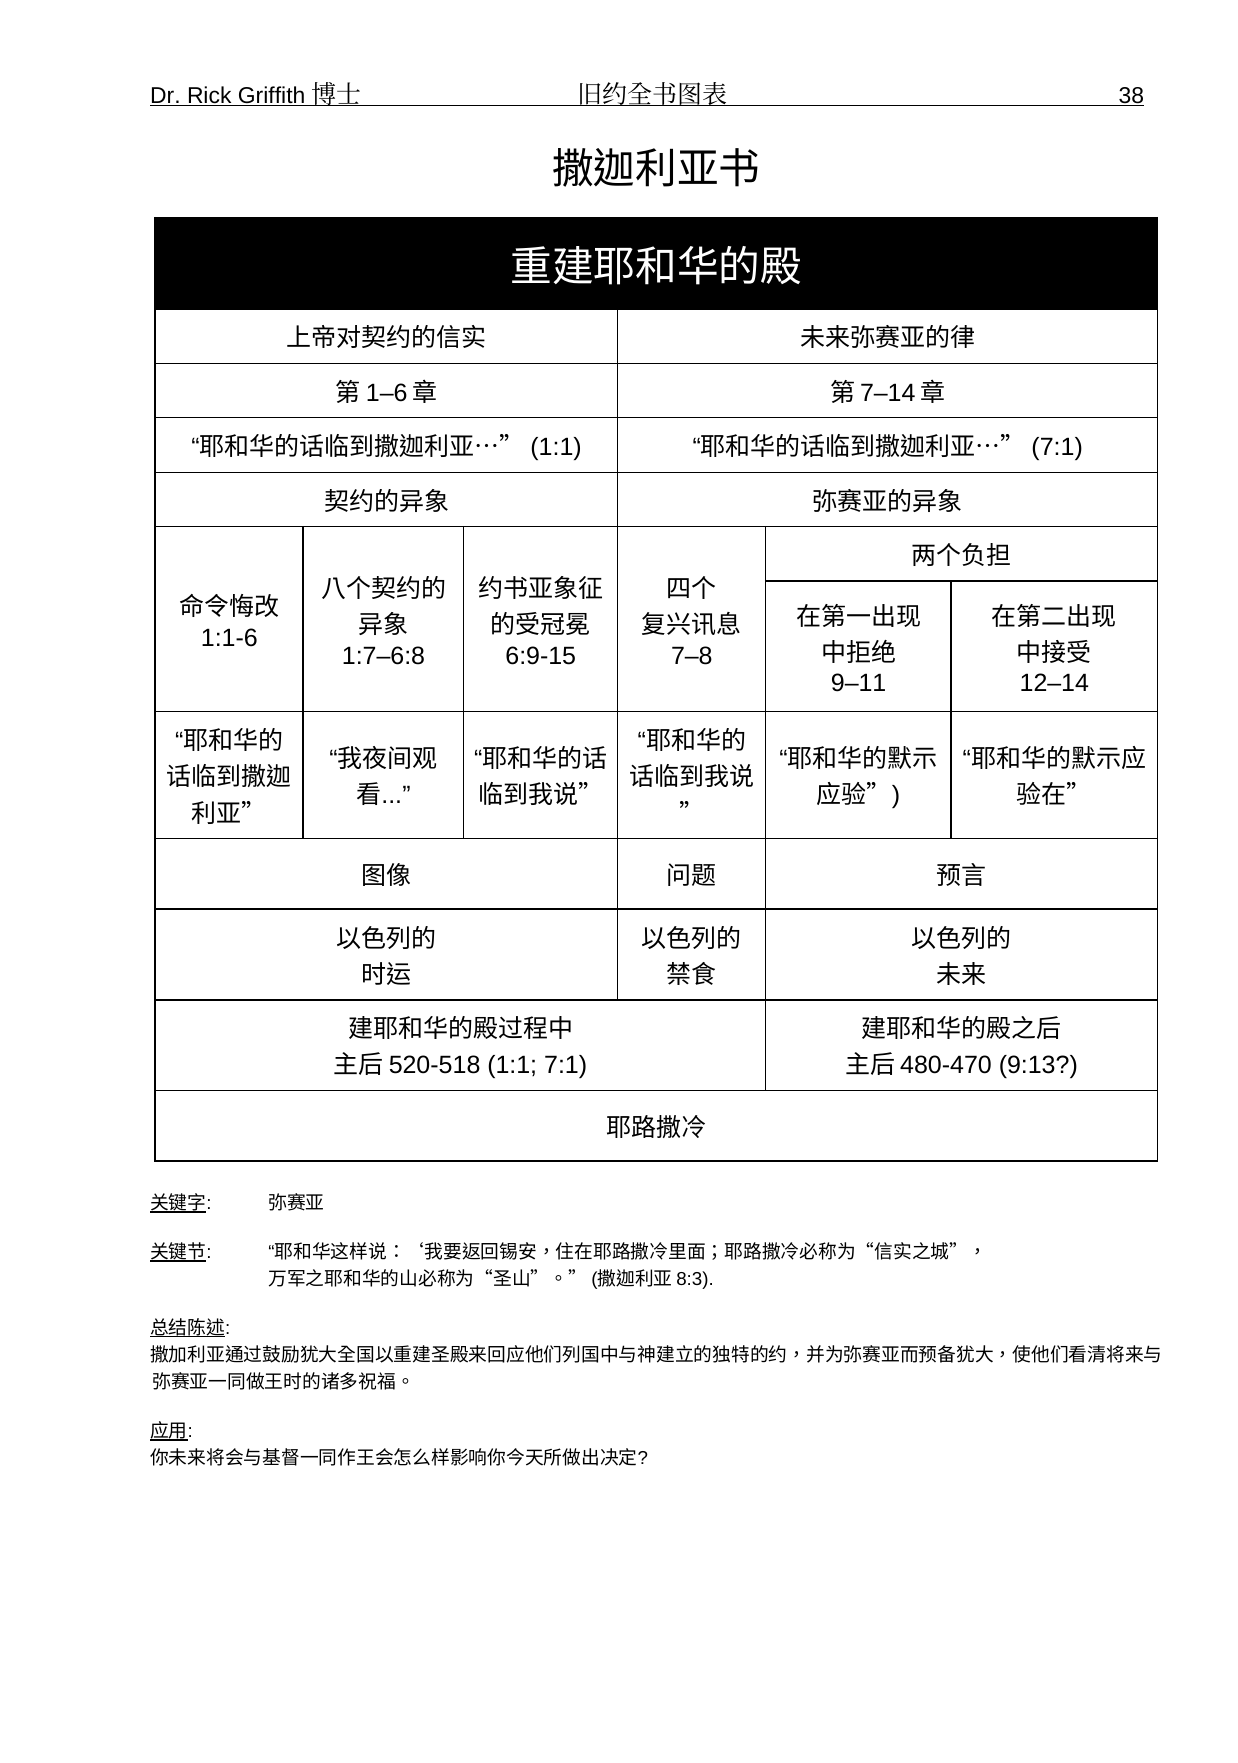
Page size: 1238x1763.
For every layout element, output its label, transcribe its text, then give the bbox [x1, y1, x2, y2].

table_cell 未来弥赛亚的律 [618, 310, 1157, 362]
table_cell 四个 复兴讯息 7–8 [618, 527, 765, 711]
table_cell 问题 [618, 839, 765, 908]
text 撒加利亚通过鼓励犹大全国以重建圣殿来回应他们列国中与神建立的独特的约，并为弥赛亚而预备犹大，使他们看清将来与弥赛亚一同做王时的诸多祝福。 [150, 1340, 1162, 1394]
text 撒迦利亚书 [150, 135, 1162, 195]
table_cell 在第一出现 中拒绝 9–11 [766, 582, 950, 711]
table_cell “耶和华的话临到撒迦利亚” [156, 712, 302, 838]
table_cell “耶和华的话临到撒迦利亚…” (7:1) [618, 418, 1157, 471]
table_cell 弥赛亚的异象 [618, 473, 1157, 526]
text 总结陈述: [150, 1313, 1162, 1340]
table_cell 八个契约的异象 1:7–6:8 [304, 527, 463, 711]
table_cell 以色列的 未来 [766, 910, 1157, 999]
table_cell “耶和华的默示应验在” [952, 712, 1157, 838]
table_cell 以色列的 禁食 [618, 910, 765, 999]
table_cell “耶和华的话临到我说” [618, 712, 765, 838]
table_cell “我夜间观看...” [304, 712, 463, 838]
table_cell “耶和华的话临到撒迦利亚…” (1:1) [156, 418, 617, 471]
table_cell 约书亚象征的受冠冕 6:9-15 [464, 527, 617, 711]
text 你未来将会与基督一同作王会怎么样影响你今天所做出决定? [150, 1443, 1162, 1470]
table_cell 两个负担 [766, 527, 1157, 580]
table_cell 以色列的 时运 [156, 910, 617, 999]
table_cell 上帝对契约的信实 [156, 310, 617, 362]
table_cell 耶路撒冷 [156, 1091, 1157, 1160]
text 应用: [150, 1416, 1162, 1443]
table_cell 预言 [766, 839, 1157, 908]
table_cell 图像 [156, 839, 617, 908]
table_header 重建耶和华的殿 [156, 218, 1157, 308]
text 关键字: 弥赛亚 [150, 1188, 1162, 1215]
table_cell 命令悔改 1:1-6 [156, 527, 302, 711]
table_cell “耶和华的默示应验”) [766, 712, 950, 838]
table_cell 在第二出现 中接受 12–14 [952, 582, 1157, 711]
table_cell 第7–14章 [618, 364, 1157, 417]
table_cell 建耶和华的殿之后 主后480-470 (9:13?) [766, 1001, 1157, 1089]
text 关键节: “耶和华这样说：‘我要返回锡安，住在耶路撒冷里面；耶路撒冷必称为“信实之城”， 万军之耶和华的山必称为“圣山”。” (撒迦利亚8:3). [150, 1237, 1162, 1291]
table_cell “耶和华的话临到我说” [464, 712, 617, 838]
table_cell 契约的异象 [156, 473, 617, 526]
table_cell 第1–6章 [156, 364, 617, 417]
table_cell 建耶和华的殿过程中 主后520-518 (1:1; 7:1) [156, 1001, 765, 1089]
